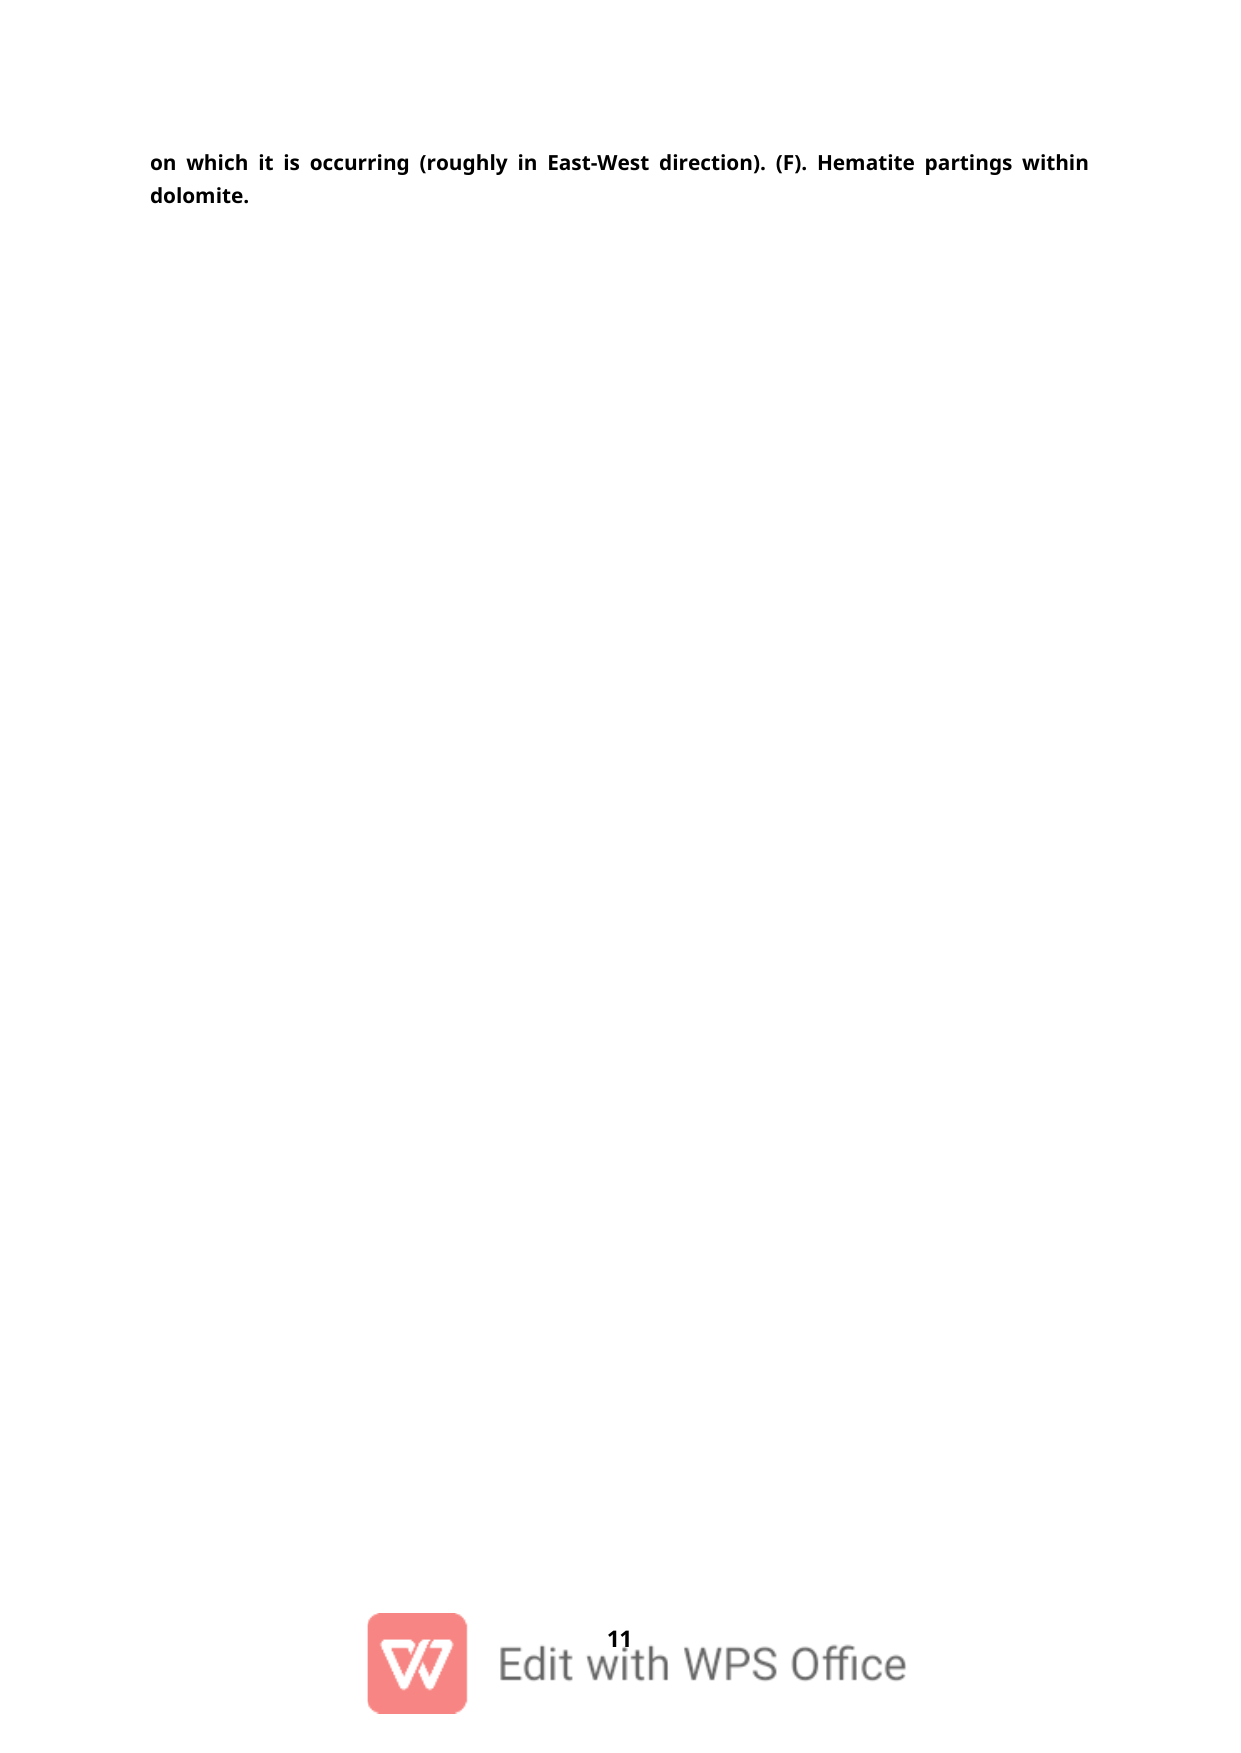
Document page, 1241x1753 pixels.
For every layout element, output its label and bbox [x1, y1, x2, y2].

text [150, 148, 1090, 209]
picture [367, 1613, 907, 1714]
